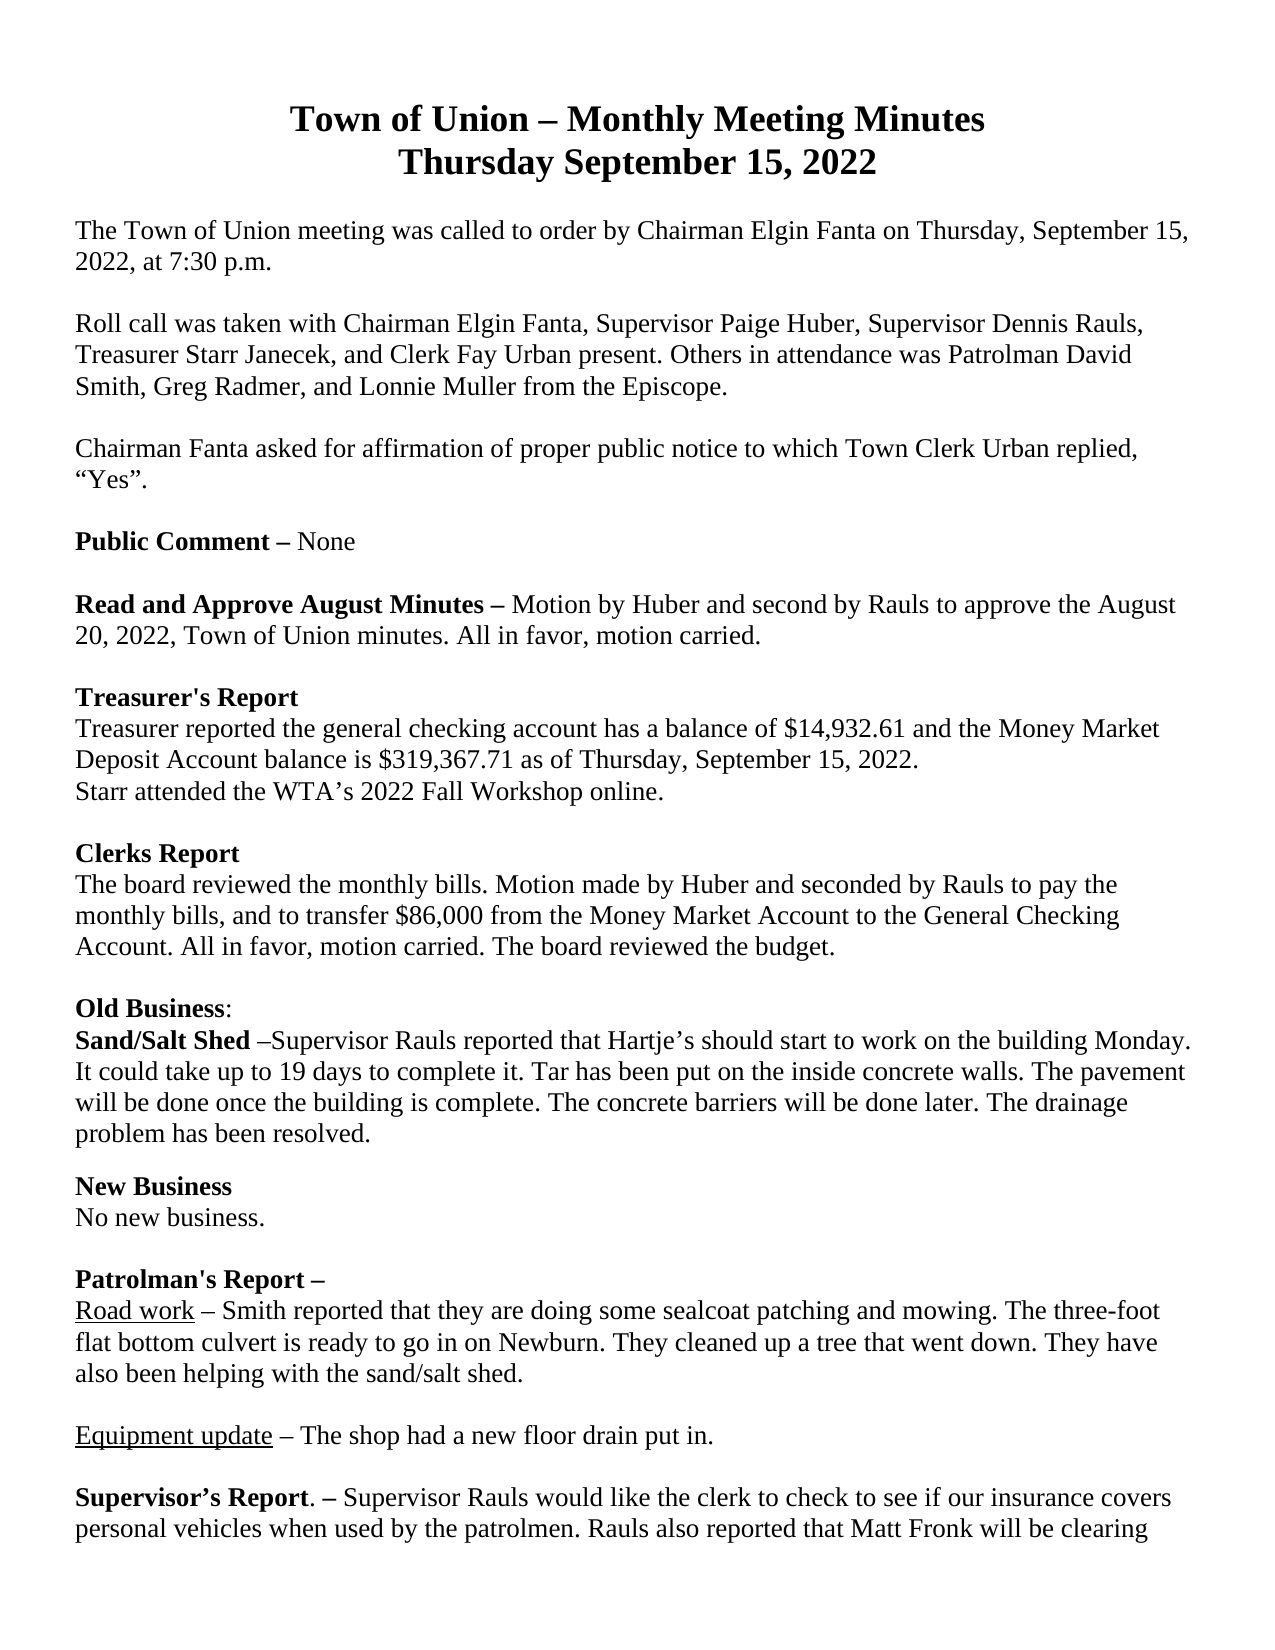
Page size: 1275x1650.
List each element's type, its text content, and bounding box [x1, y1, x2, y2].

text The Town of Union meeting was called to order by Chairman Elgin Fanta on Thursday, September 15, 2022, at 7:30 p.m. [75, 214, 1200, 276]
text No new business. [75, 1201, 1200, 1232]
text Clerks Report [75, 837, 1200, 868]
text The board reviewed the monthly bills. Motion made by Huber and seconded by Rauls to pay the monthly bills, and to transfer $86,000 from the Money Market Account to the General Checking Account. All in favor, motion carried. The board reviewed the budget. [75, 868, 1200, 961]
text Read and Approve August Minutes – Motion by Huber and second by Rauls to approve the August 20, 2022, Town of Union minutes. All in favor, motion carried. [75, 588, 1200, 650]
text Treasurer reported the general checking account has a balance of $14,932.61 and the Money Market Deposit Account balance is $319,367.71 as of Thursday, September 15, 2022. [75, 712, 1200, 774]
text Chairman Fanta asked for affirmation of proper public notice to which Town Clerk Urban replied, “Yes”. [75, 432, 1200, 494]
text Road work – Smith reported that they are doing some sealcoat patching and mowing. The three-foot flat bottom culvert is ready to go in on Newburn. They cleaned up a tree that went down. They have also been helping with the sand/salt shed. [75, 1294, 1200, 1388]
text Patrolman's Report – [75, 1263, 1200, 1294]
text New Business [75, 1170, 1200, 1201]
text Roll call was taken with Chairman Elgin Fanta, Supervisor Paige Huber, Supervisor Dennis Rauls, Treasurer Starr Janecek, and Clerk Fay Urban present. Others in attendance was Patrolman David Smith, Greg Radmer, and Lonnie Muller from the Episcope. [75, 307, 1200, 401]
text Old Business: [75, 993, 1200, 1024]
text Town of Union – Monthly Meeting Minutes [75, 97, 1200, 140]
text Starr attended the WTA’s 2022 Fall Workshop online. [75, 774, 1200, 806]
text Sand/Salt Shed –Supervisor Rauls reported that Hartje’s should start to work on the building Monday. It could take up to 19 days to complete it. Tar has been put on the inside concrete walls. The pavement will be done once the building is complete. The concrete barriers will be done later. The drainage problem has been resolved. [75, 1024, 1200, 1148]
text Public Comment – None [75, 525, 1200, 557]
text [75, 1481, 1200, 1544]
text Thursday September 15, 2022 [75, 140, 1200, 183]
text Equipment update – The shop had a new floor drain put in. [75, 1419, 1200, 1450]
text Treasurer's Report [75, 681, 1200, 712]
